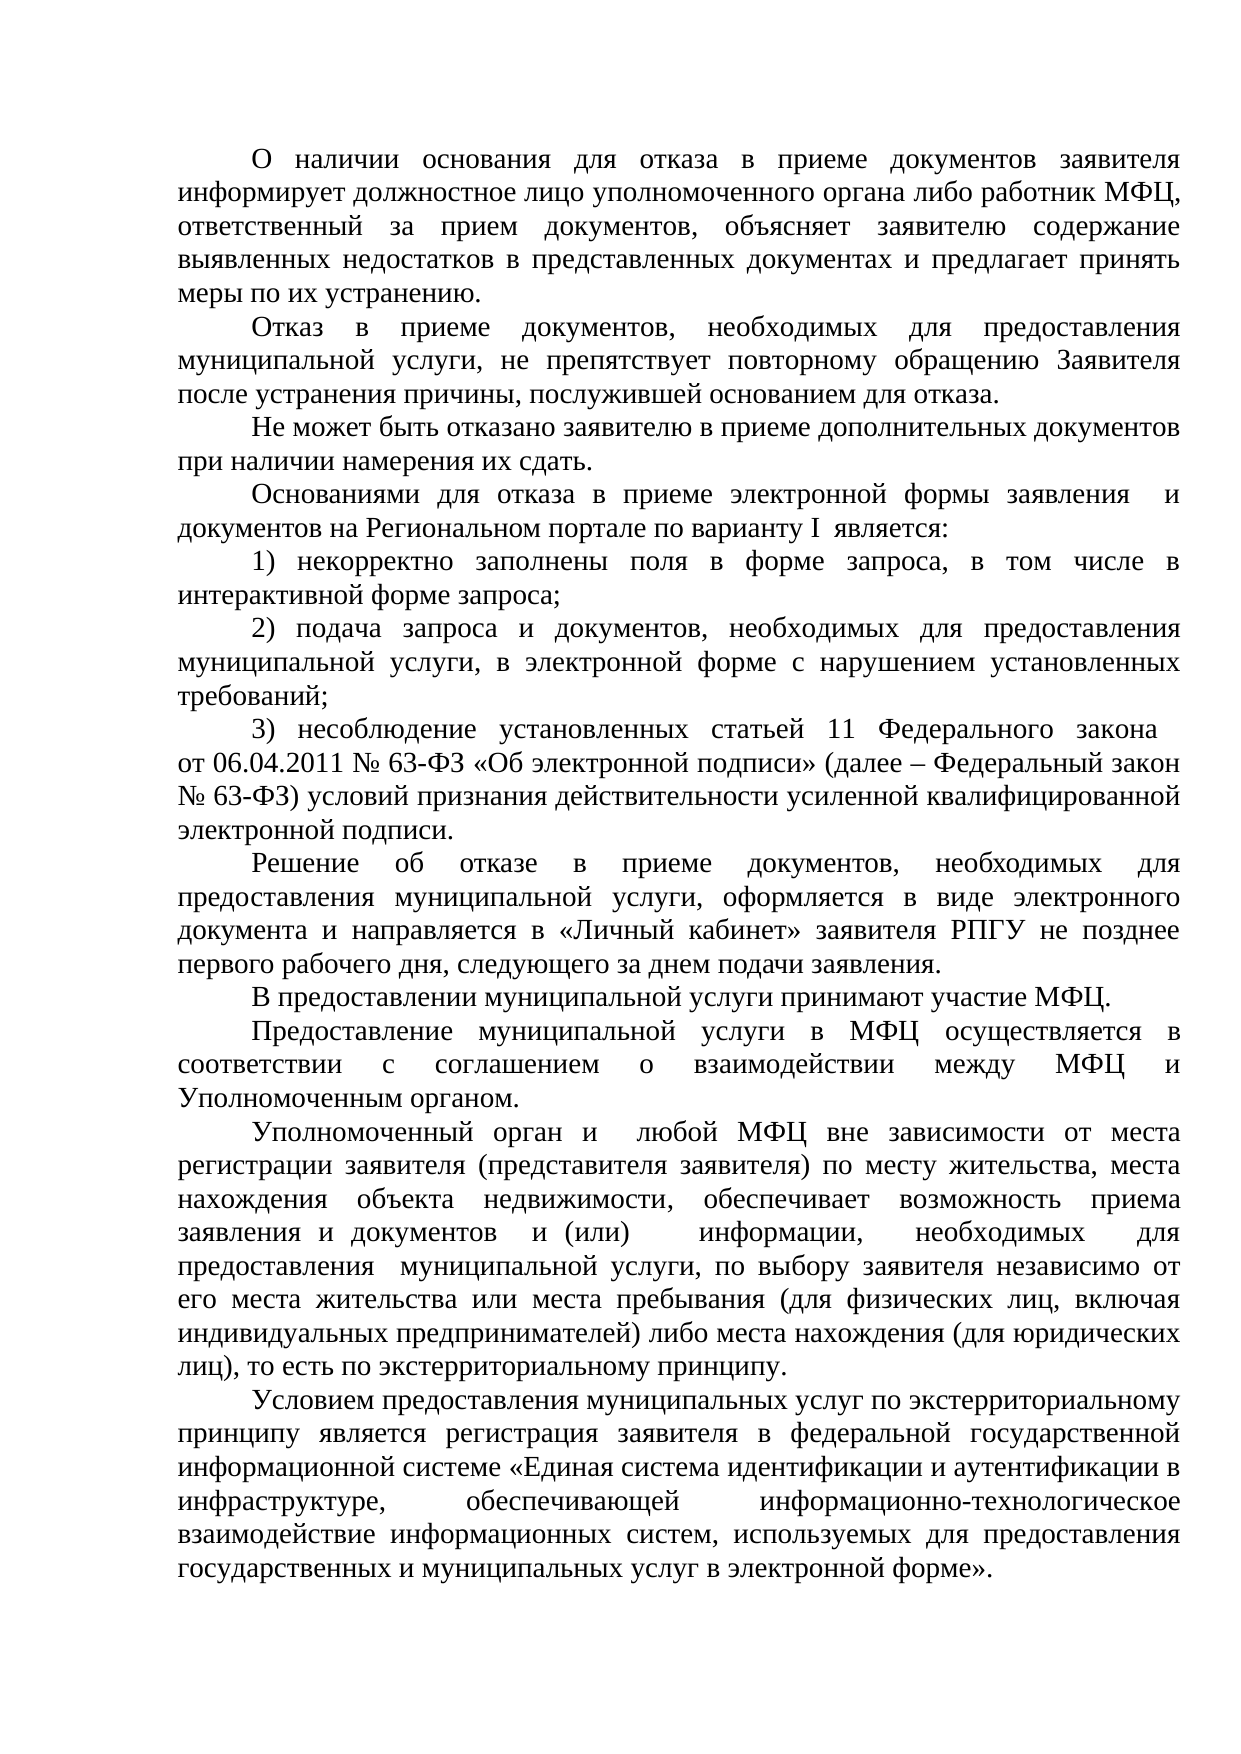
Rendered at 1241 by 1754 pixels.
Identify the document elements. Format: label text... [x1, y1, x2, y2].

text 2) подача запроса и документов, необходимых для предоставления муниципальной услуги, в электронной форме с нарушением установленных требований; [177, 611, 1181, 711]
text 3) несоблюдение установленных статьей 11 Федерального закона от 06.04.2011 № 63-ФЗ «Об электронной подписи» (далее – Федеральный закон № 63-ФЗ) условий признания действительности усиленной квалифицированной электронной подписи. [177, 711, 1181, 845]
text Не может быть отказано заявителю в приеме дополнительных документов при наличии намерения их сдать. [177, 409, 1181, 476]
text 1) некорректно заполнены поля в форме запроса, в том числе в интерактивной форме запроса; [177, 543, 1181, 611]
text Условием предоставления муниципальных услуг по экстерриториальному принципу является регистрация заявителя в федеральной государственной информационной системе «Единая система идентификации и аутентификации в инфраструктуре, обеспечивающей информационно-технологическое взаимодействие информационных систем, используемых для предоставления государственных и муниципальных услуг в электронной форме». [177, 1382, 1181, 1583]
text Отказ в приеме документов, необходимых для предоставления муниципальной услуги, не препятствует повторному обращению Заявителя после устранения причины, послужившей основанием для отказа. [177, 309, 1181, 409]
text Уполномоченный орган и любой МФЦ вне зависимости от места регистрации заявителя (представителя заявителя) по месту жительства, места нахождения объекта недвижимости, обеспечивает возможность приема заявления и документов и (или) информации, необходимых для предоставления муниципальной услуги, по выбору заявителя независимо от его места жительства или места пребывания (для физических лиц, включая индивидуальных предпринимателей) либо места нахождения (для юридических лиц), то есть по экстерриториальному принципу. [177, 1114, 1181, 1382]
text Предоставление муниципальной услуги в МФЦ осуществляется в соответствии с соглашением о взаимодействии между МФЦ и Уполномоченным органом. [177, 1013, 1181, 1114]
text В предоставлении муниципальной услуги принимают участие МФЦ. [177, 979, 1181, 1013]
text Основаниями для отказа в приеме электронной формы заявления и документов на Региональном портале по варианту I является: [177, 476, 1181, 543]
text Решение об отказе в приеме документов, необходимых для предоставления муниципальной услуги, оформляется в виде электронного документа и направляется в «Личный кабинет» заявителя РПГУ не позднее первого рабочего дня, следующего за днем подачи заявления. [177, 845, 1181, 979]
text О наличии основания для отказа в приеме документов заявителя информирует должностное лицо уполномоченного органа либо работник МФЦ, ответственный за прием документов, объясняет заявителю содержание выявленных недостатков в представленных документах и предлагает принять меры по их устранению. [177, 141, 1181, 309]
